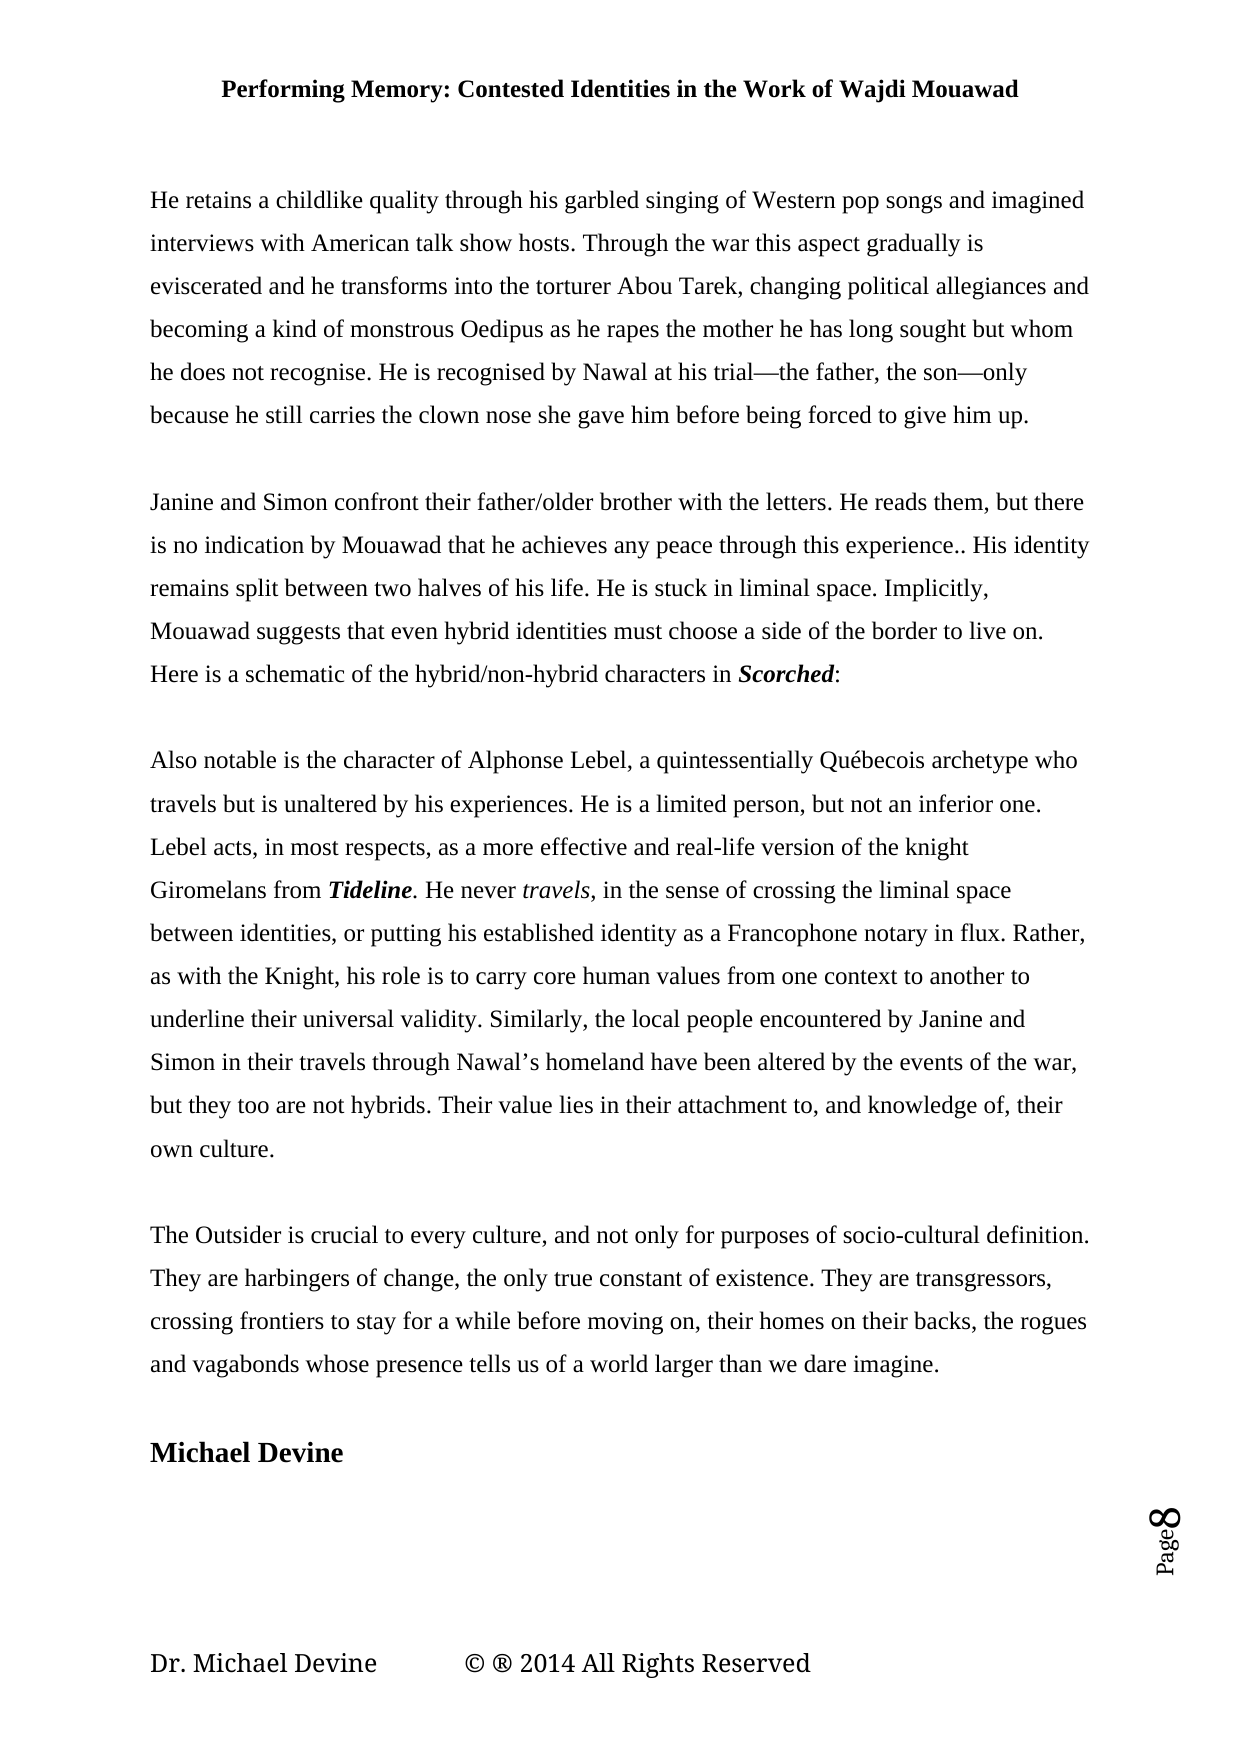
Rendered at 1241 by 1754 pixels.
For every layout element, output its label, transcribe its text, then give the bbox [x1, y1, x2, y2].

text Michael Devine [150, 1436, 1090, 1469]
text Janine and Simon confront their father/older brother with the letters. He reads them, but there is no indication by Mouawad that he achieves any peace through this experience.. His identity remains split between two halves of his life. He is stuck in liminal space. Implicitly, Mouawad suggests that even hybrid identities must choose a side of the border to live on. [150, 487, 1090, 645]
text Also notable is the character of Alphonse Lebel, a quintessentially Québecois archetype who travels but is unaltered by his experiences. He is a limited person, but not an inferior one. Lebel acts, in most respects, as a more effective and real-life version of the knight Giromelans from Tideline. He never travels, in the sense of crossing the liminal space between identities, or putting his established identity as a Francophone notary in flux. Rather, as with the Knight, his role is to carry core human values from one context to another to underline their universal validity. Similarly, the local people encountered by Janine and Simon in their travels through Nawal’s homeland have been altered by the events of the war, but they too are not hybrids. Their value lies in their attachment to, and knowledge of, their own culture. [150, 746, 1090, 1162]
text The Outsider is crucial to every culture, and not only for purposes of socio-cultural definition. They are harbingers of change, the only true constant of existence. They are transgressors, crossing frontiers to stay for a while before moving on, their homes on their backs, the rogues and vagabonds whose presence tells us of a world larger than we dare imagine. [150, 1220, 1090, 1378]
text Here is a schematic of the hybrid/non-hybrid characters in Scorched: [150, 659, 1090, 688]
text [150, 185, 1090, 429]
